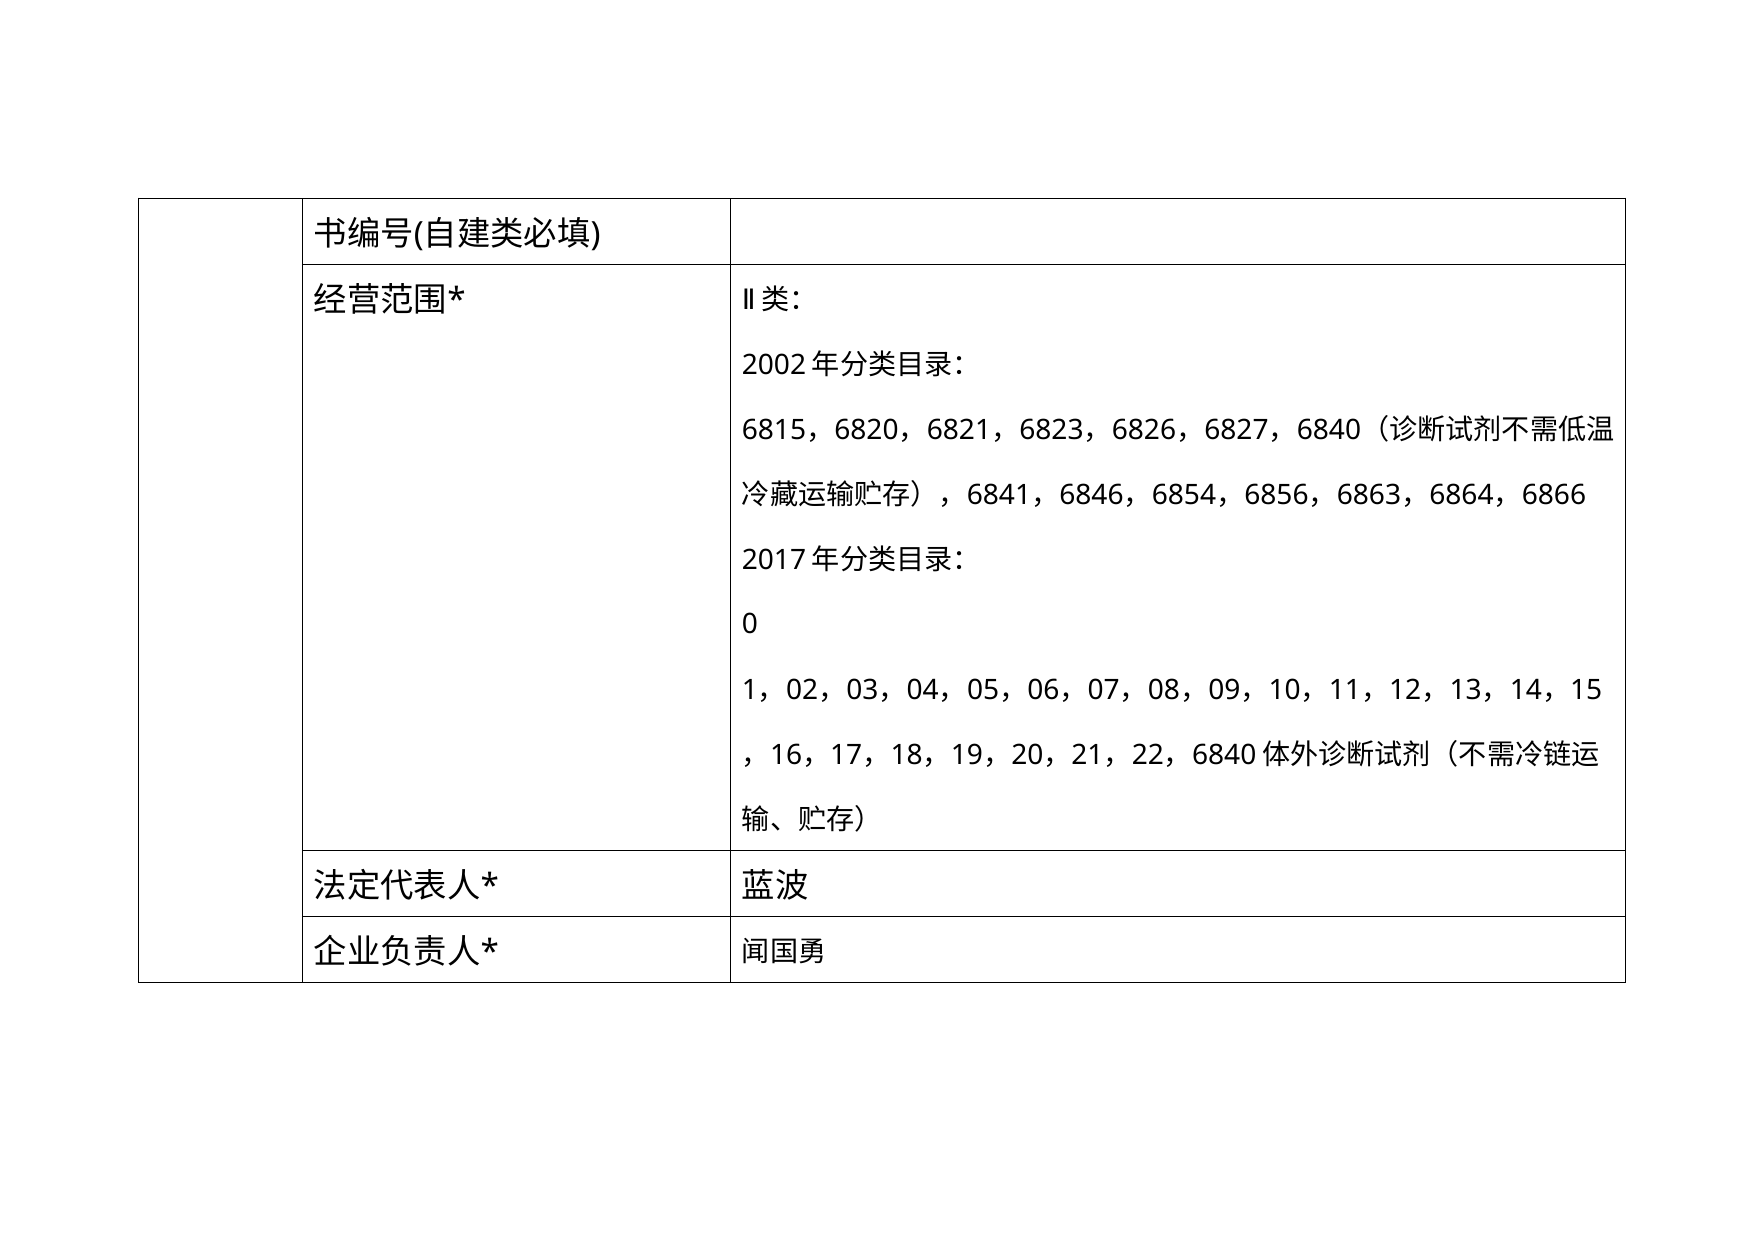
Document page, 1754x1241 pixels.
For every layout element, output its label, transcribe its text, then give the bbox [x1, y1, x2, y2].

table_cell 企业负责人* [303, 917, 730, 982]
table_cell [731, 199, 1625, 264]
table_cell 闻国勇 [731, 917, 1625, 982]
table_cell Ⅱ类： 2002年分类目录：6815，6820，6821，6823，6826，6827，6840（诊断试剂不需低温冷藏运输贮存），6841，6846，6854，6856，6863，6864，6866 2017年分类目录：01，02，03，04，05，06，07，08，09，10，11，12，13，14，15，16，17，18，19，20，21，22，6840体外诊断试剂（不需冷链运输、贮存） [731, 265, 1625, 850]
table_cell 法定代表人* [303, 851, 730, 916]
table_cell 蓝波 [731, 851, 1625, 916]
table_cell 经营范围* [303, 265, 730, 850]
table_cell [303, 199, 730, 264]
